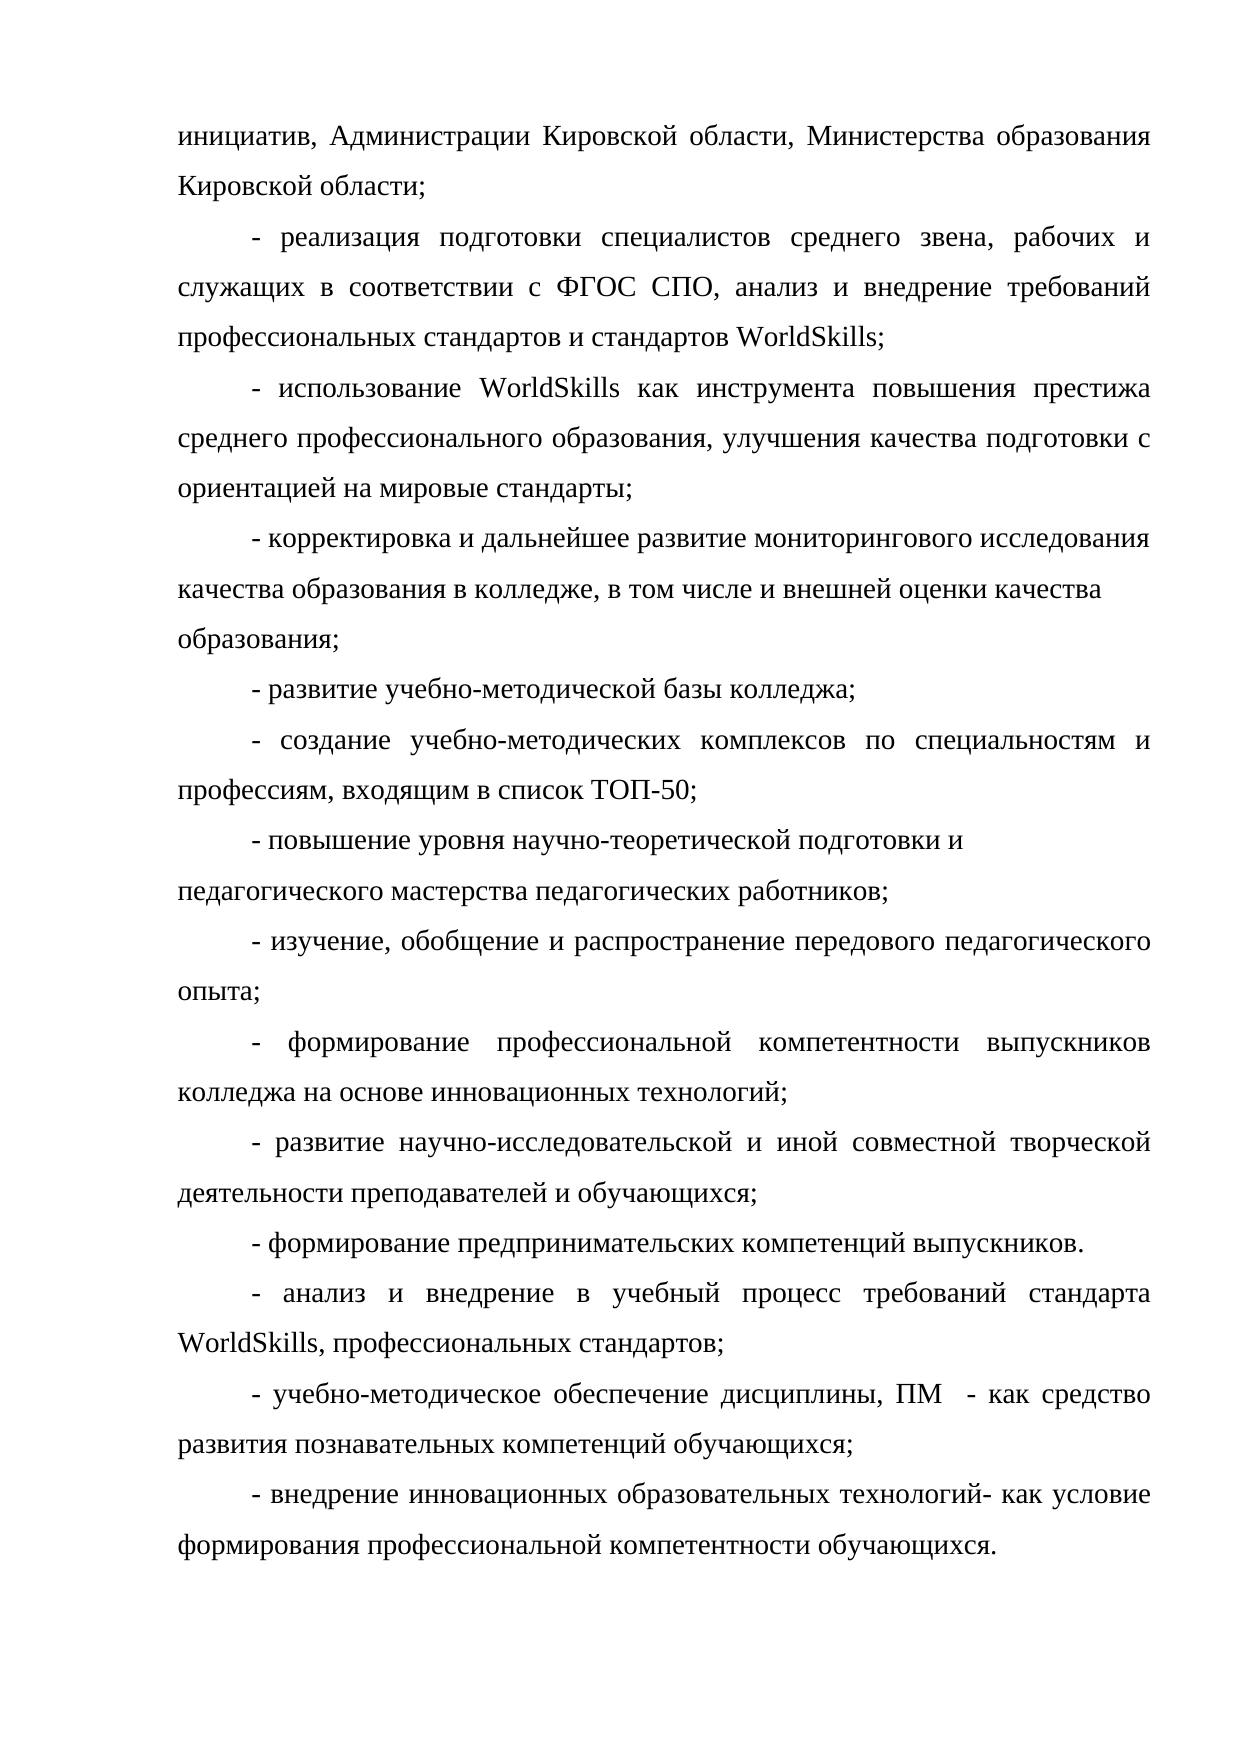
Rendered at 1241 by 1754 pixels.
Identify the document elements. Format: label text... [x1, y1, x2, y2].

text - анализ и внедрение в учебный процесс требований стандарта WorldSkills, профессиональных стандартов; [177, 1275, 1152, 1359]
text - реализация подготовки специалистов среднего звена, рабочих и служащих в соответствии с ФГОС СПО, анализ и внедрение требований профессиональных стандартов и стандартов WorldSkills; [177, 219, 1152, 353]
text - учебно-методическое обеспечение дисциплины, ПМ - как средство развития познавательных компетенций обучающихся; [177, 1376, 1152, 1460]
text - формирование предпринимательских компетенций выпускников. [177, 1225, 1152, 1258]
text - использование WorldSkills как инструмента повышения престижа среднего профессионального образования, улучшения качества подготовки с ориентацией на мировые стандарты; [177, 370, 1152, 504]
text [177, 118, 1152, 202]
text - формирование профессиональной компетентности выпускников колледжа на основе инновационных технологий; [177, 1024, 1152, 1108]
text - развитие научно-исследовательской и иной совместной творческой деятельности преподавателей и обучающихся; [177, 1124, 1152, 1208]
text - изучение, обобщение и распространение передового педагогического опыта; [177, 923, 1152, 1007]
text - корректировка и дальнейшее развитие мониторингового исследования качества образования в колледже, в том числе и внешней оценки качества образования; [177, 521, 1152, 655]
text - внедрение инновационных образовательных технологий- как условие формирования профессиональной компетентности обучающихся. [177, 1477, 1152, 1560]
text - развитие учебно-методической базы колледжа; [177, 672, 1152, 705]
text - создание учебно-методических комплексов по специальностям и профессиям, входящим в список ТОП-50; [177, 722, 1152, 806]
text - повышение уровня научно-теоретической подготовки и педагогического мастерства педагогических работников; [177, 822, 1152, 906]
